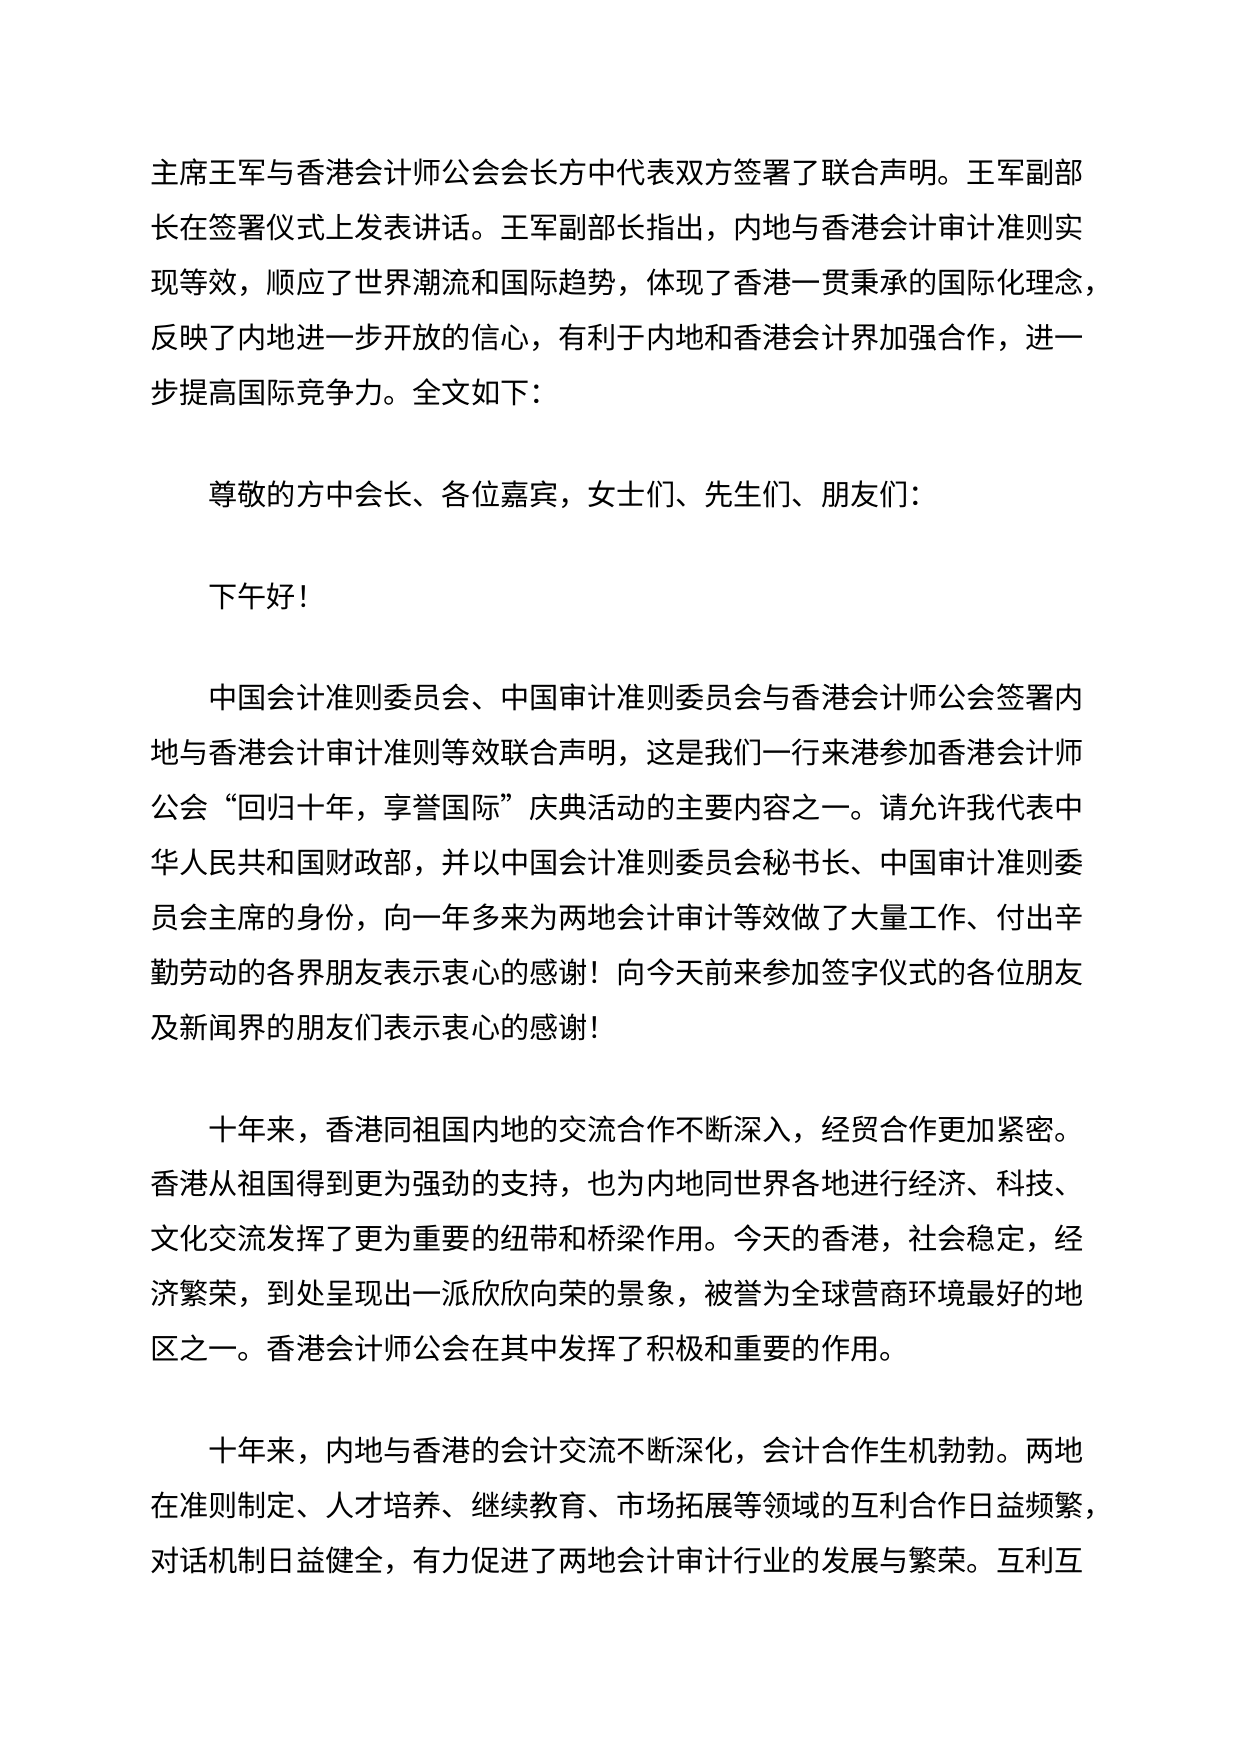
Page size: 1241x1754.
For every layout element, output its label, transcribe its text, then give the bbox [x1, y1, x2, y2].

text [150, 1427, 1090, 1579]
text 十年来，香港同祖国内地的交流合作不断深入，经贸合作更加紧密。香港从祖国得到更为强劲的支持，也为内地同世界各地进行经济、科技、文化交流发挥了更为重要的纽带和桥梁作用。今天的香港，社会稳定，经济繁荣，到处呈现出一派欣欣向荣的景象，被誉为全球营商环境最好的地区之一。香港会计师公会在其中发挥了积极和重要的作用。 [150, 1106, 1090, 1368]
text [150, 150, 1090, 412]
text 下午好！ [150, 573, 1090, 615]
text 中国会计准则委员会、中国审计准则委员会与香港会计师公会签署内地与香港会计审计准则等效联合声明，这是我们一行来港参加香港会计师公会“回归十年，享誉国际”庆典活动的主要内容之一。请允许我代表中华人民共和国财政部，并以中国会计准则委员会秘书长、中国审计准则委员会主席的身份，向一年多来为两地会计审计等效做了大量工作、付出辛勤劳动的各界朋友表示衷心的感谢！向今天前来参加签字仪式的各位朋友及新闻界的朋友们表示衷心的感谢！ [150, 675, 1090, 1047]
text 尊敬的方中会长、各位嘉宾，女士们、先生们、朋友们： [150, 471, 1090, 514]
